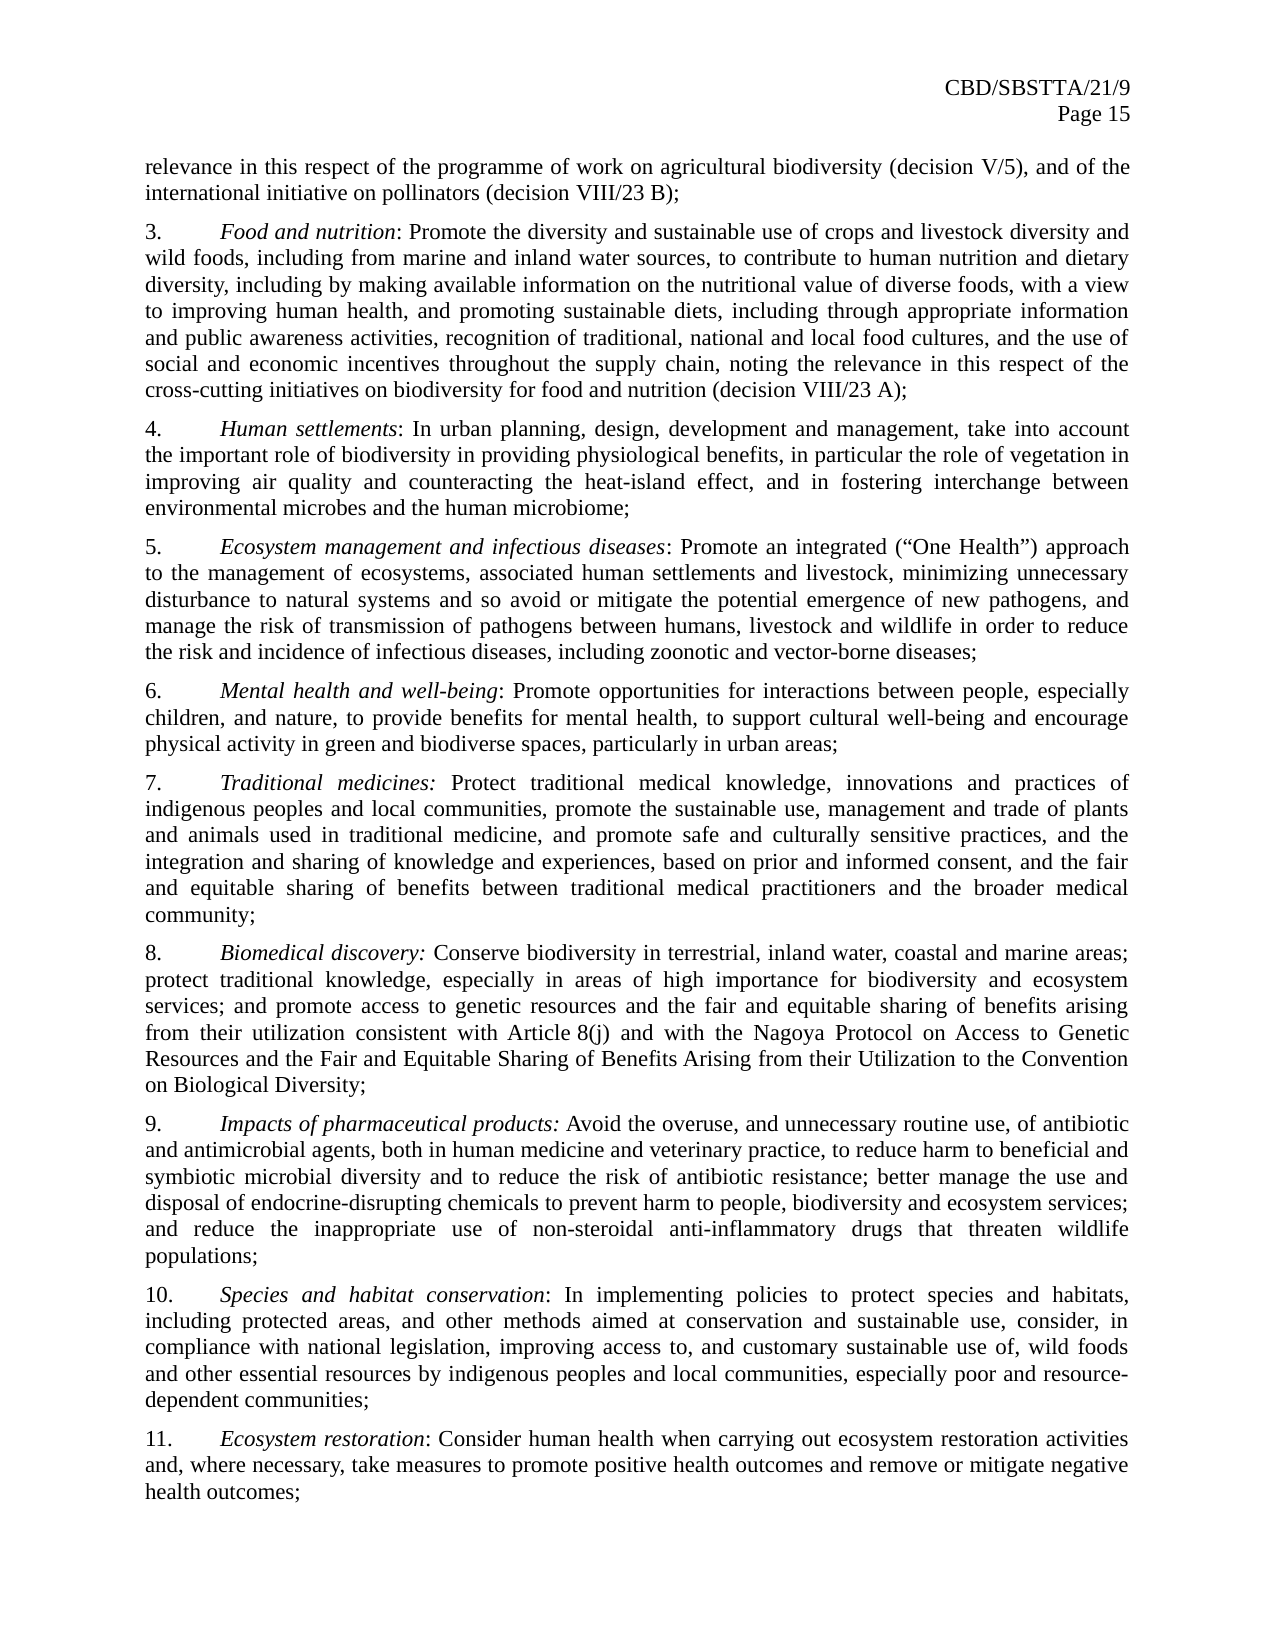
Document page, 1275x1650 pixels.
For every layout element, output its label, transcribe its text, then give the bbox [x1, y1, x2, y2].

list Traditional medicines: Protect traditional medical knowledge, innovations and practices of indigenous peoples and local communities, promote the sustainable use, management and trade of plants and animals used in traditional medicine, and promote safe and culturally sensitive practices, and the integration and sharing of knowledge and experiences, based on prior and informed consent, and the fair and equitable sharing of benefits between traditional medical practitioners and the broader medical community; [145, 769, 1130, 927]
list Ecosystem restoration: Consider human health when carrying out ecosystem restoration activities and, where necessary, take measures to promote positive health outcomes and remove or mitigate negative health outcomes; [145, 1425, 1130, 1504]
list Species and habitat conservation: In implementing policies to protect species and habitats, including protected areas, and other methods aimed at conservation and sustainable use, consider, in compliance with national legislation, improving access to, and customary sustainable use of, wild foods and other essential resources by indigenous peoples and local communities, especially poor and resource-dependent communities; [145, 1281, 1130, 1412]
list Mental health and well-being: Promote opportunities for interactions between people, especially children, and nature, to provide benefits for mental health, to support cultural well-being and encourage physical activity in green and biodiverse spaces, particularly in urban areas; [145, 677, 1130, 756]
list Ecosystem management and infectious diseases: Promote an integrated (“One Health”) approach to the management of ecosystems, associated human settlements and livestock, minimizing unnecessary disturbance to natural systems and so avoid or mitigate the potential emergence of new pathogens, and manage the risk of transmission of pathogens between humans, livestock and wildlife in order to reduce the risk and incidence of infectious diseases, including zoonotic and vector-borne diseases; [145, 533, 1130, 665]
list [145, 153, 1130, 206]
list Food and nutrition: Promote the diversity and sustainable use of crops and livestock diversity and wild foods, including from marine and inland water sources, to contribute to human nutrition and dietary diversity, including by making available information on the nutritional value of diverse foods, with a view to improving human health, and promoting sustainable diets, including through appropriate information and public awareness activities, recognition of traditional, national and local food cultures, and the use of social and economic incentives throughout the supply chain, noting the relevance in this respect of the cross-cutting initiatives on biodiversity for food and nutrition (decision VIII/23 A); [145, 218, 1130, 403]
list Human settlements: In urban planning, design, development and management, take into account the important role of biodiversity in providing physiological benefits, in particular the role of vegetation in improving air quality and counteracting the heat-island effect, and in fostering interchange between environmental microbes and the human microbiome; [145, 415, 1130, 521]
list Impacts of pharmaceutical products: Avoid the overuse, and unnecessary routine use, of antibiotic and antimicrobial agents, both in human medicine and veterinary practice, to reduce harm to beneficial and symbiotic microbial diversity and to reduce the risk of antibiotic resistance; better manage the use and disposal of endocrine-disrupting chemicals to prevent harm to people, biodiversity and ecosystem services; and reduce the inappropriate use of non-steroidal anti-inflammatory drugs that threaten wildlife populations; [145, 1110, 1130, 1268]
list Biomedical discovery: Conserve biodiversity in terrestrial, inland water, coastal and marine areas; protect traditional knowledge, especially in areas of high importance for biodiversity and ecosystem services; and promote access to genetic resources and the fair and equitable sharing of benefits arising from their utilization consistent with Article 8(j) and with the Nagoya Protocol on Access to Genetic Resources and the Fair and Equitable Sharing of Benefits Arising from their Utilization to the Convention on Biological Diversity; [145, 939, 1130, 1098]
